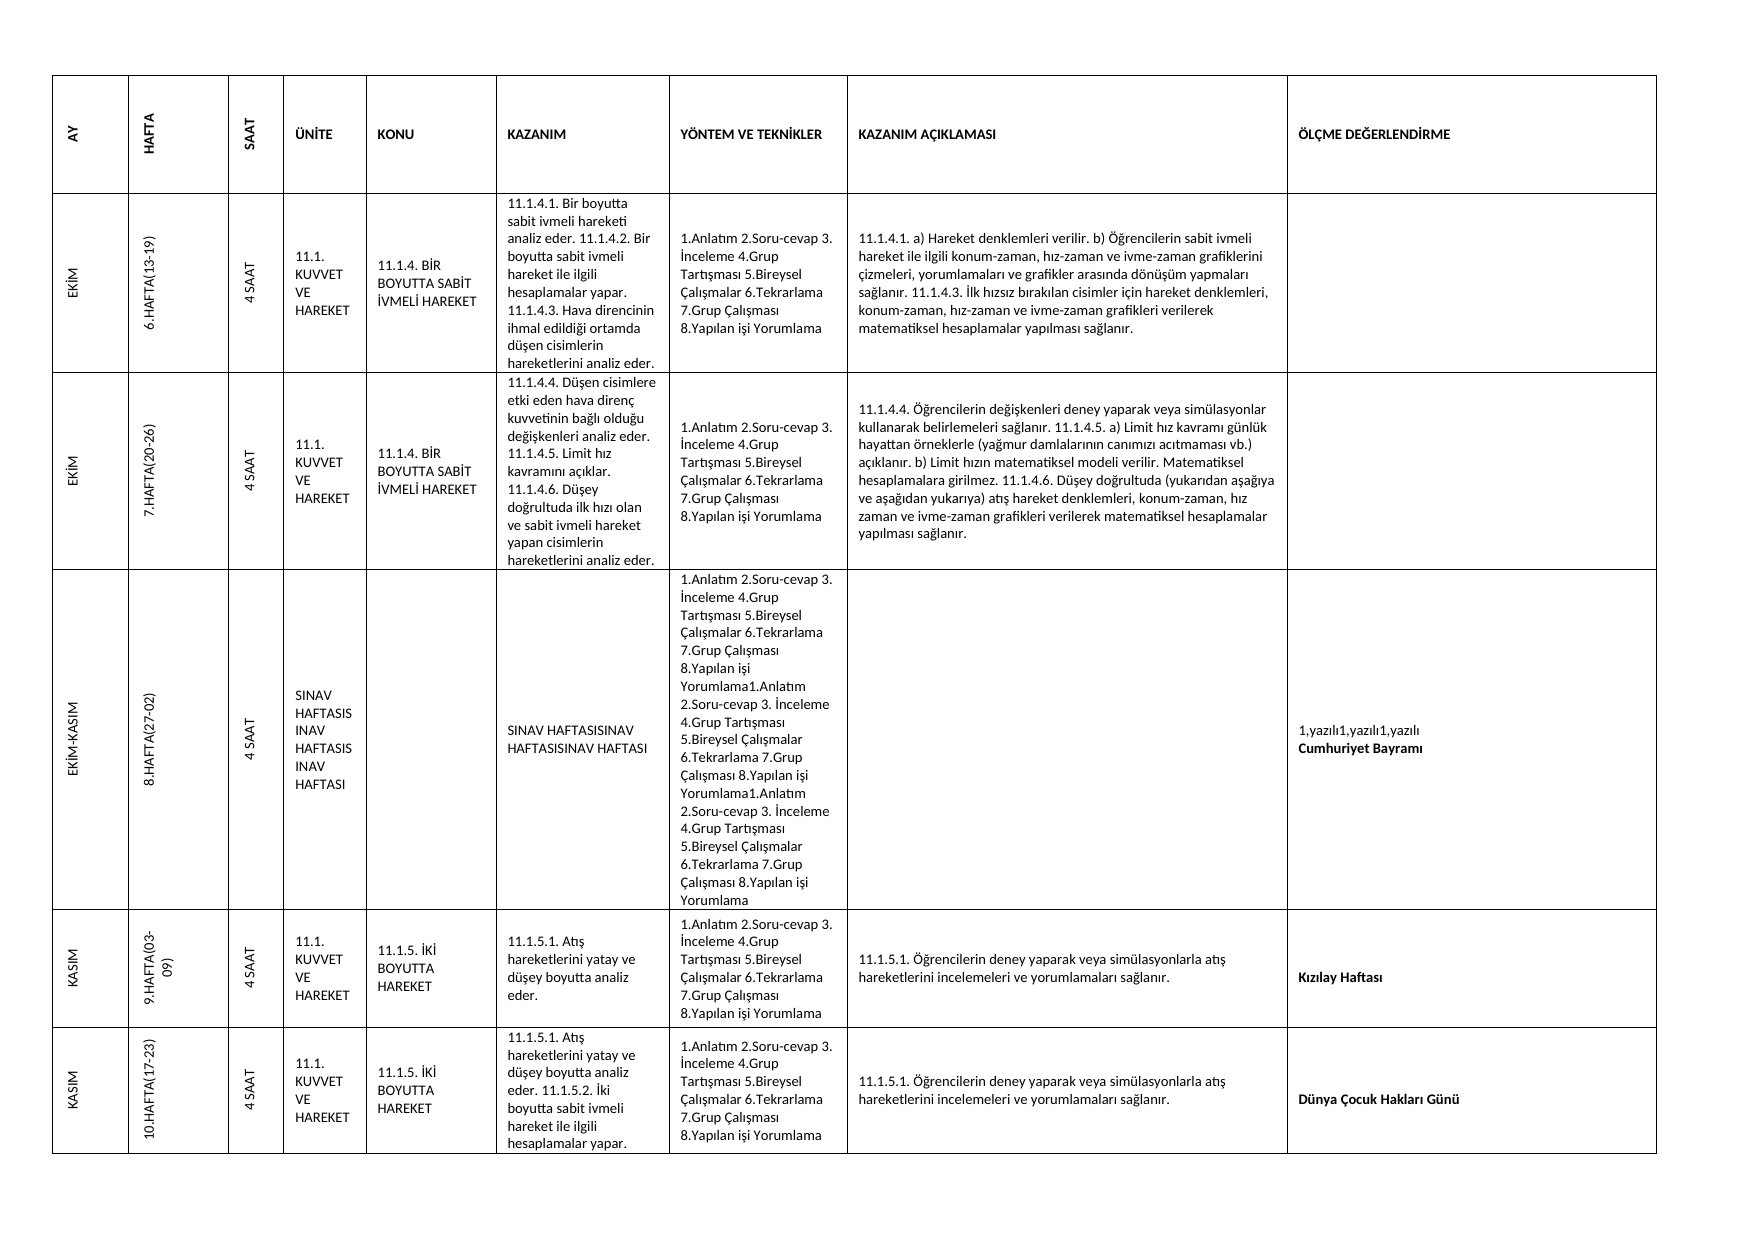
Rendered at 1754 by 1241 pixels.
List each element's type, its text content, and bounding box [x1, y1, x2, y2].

table_cell 9.HAFTA(03-09) [129, 910, 228, 1027]
table_cell 11.1.5. İKİ BOYUTTA HAREKET [367, 1028, 496, 1153]
table_cell [367, 570, 496, 909]
table_cell 7.HAFTA(20-26) [129, 373, 228, 569]
table_cell 11.1. KUVVET VE HAREKET [284, 1028, 366, 1153]
table_cell KASIM [53, 910, 128, 1027]
table_cell [848, 570, 1287, 909]
table_cell 11.1.5.1. Atış hareketlerini yatay ve düşey boyutta analiz eder. 11.1.5.2. İki boyutta sabit ivmeli hareket ile ilgili hesaplamalar yapar. [497, 1028, 669, 1153]
table_cell 1.Anlatım 2.Soru-cevap 3. İnceleme 4.Grup Tartışması 5.Bireysel Çalışmalar 6.Tekrarlama 7.Grup Çalışması 8.Yapılan işi Yorumlama [670, 910, 847, 1027]
table_cell 11.1. KUVVET VE HAREKET [284, 910, 366, 1027]
table_cell 4 SAAT [229, 373, 283, 569]
table_cell SINAV HAFTASISINAV HAFTASISINAV HAFTASI [497, 570, 669, 909]
table_cell 11.1.4.1. a) Hareket denklemleri verilir. b) Öğrencilerin sabit ivmeli hareket ile ilgili konum-zaman, hız-zaman ve ivme-zaman grafiklerini çizmeleri, yorumlamaları ve grafikler arasında dönüşüm yapmaları sağlanır. 11.1.4.3. İlk hızsız bırakılan cisimler için hareket denklemleri, konum-zaman, hız-zaman ve ivme-zaman grafikleri verilerek matematiksel hesaplamalar yapılması sağlanır. [848, 194, 1287, 372]
table_header SAAT [229, 76, 283, 193]
table_cell EKİM [53, 373, 128, 569]
table_header KAZANIM AÇIKLAMASI [848, 76, 1287, 193]
table_cell 11.1.4.4. Öğrencilerin değişkenleri deney yaparak veya simülasyonlar kullanarak belirlemeleri sağlanır. 11.1.4.5. a) Limit hız kavramı günlük hayattan örneklerle (yağmur damlalarının canımızı acıtmaması vb.) açıklanır. b) Limit hızın matematiksel modeli verilir. Matematiksel hesaplamalara girilmez. 11.1.4.6. Düşey doğrultuda (yukarıdan aşağıya ve aşağıdan yukarıya) atış hareket denklemleri, konum-zaman, hız zaman ve ivme-zaman grafikleri verilerek matematiksel hesaplamalar yapılması sağlanır. [848, 373, 1287, 569]
table_cell 11.1.4.4. Düşen cisimlere etki eden hava direnç kuvvetinin bağlı olduğu değişkenleri analiz eder. 11.1.4.5. Limit hız kavramını açıklar. 11.1.4.6. Düşey doğrultuda ilk hızı olan ve sabit ivmeli hareket yapan cisimlerin hareketlerini analiz eder. [497, 373, 669, 569]
table_cell EKİM-KASIM [53, 570, 128, 909]
table_cell 1.Anlatım 2.Soru-cevap 3. İnceleme 4.Grup Tartışması 5.Bireysel Çalışmalar 6.Tekrarlama 7.Grup Çalışması 8.Yapılan işi Yorumlama [670, 373, 847, 569]
table_cell Dünya Çocuk Hakları Günü [1288, 1028, 1656, 1153]
table_header AY [53, 76, 128, 193]
table_cell 10.HAFTA(17-23) [129, 1028, 228, 1153]
table_cell 11.1.5.1. Öğrencilerin deney yaparak veya simülasyonlarla atış hareketlerini incelemeleri ve yorumlamaları sağlanır. [848, 1028, 1287, 1153]
table_cell 4 SAAT [229, 1028, 283, 1153]
table_cell 11.1. KUVVET VE HAREKET [284, 373, 366, 569]
table_cell KASIM [53, 1028, 128, 1153]
table_cell 11.1.4. BİR BOYUTTA SABİT İVMELİ HAREKET [367, 194, 496, 372]
table_cell 11.1.4.1. Bir boyutta sabit ivmeli hareketi analiz eder. 11.1.4.2. Bir boyutta sabit ivmeli hareket ile ilgili hesaplamalar yapar. 11.1.4.3. Hava direncinin ihmal edildiği ortamda düşen cisimlerin hareketlerini analiz eder. [497, 194, 669, 372]
table_cell [1288, 194, 1656, 372]
table_cell 6.HAFTA(13-19) [129, 194, 228, 372]
table_header HAFTA [129, 76, 228, 193]
table_header ÜNİTE [284, 76, 366, 193]
table_header ÖLÇME DEĞERLENDİRME [1288, 76, 1656, 193]
table_cell 1.Anlatım 2.Soru-cevap 3. İnceleme 4.Grup Tartışması 5.Bireysel Çalışmalar 6.Tekrarlama 7.Grup Çalışması 8.Yapılan işi Yorumlama1.Anlatım 2.Soru-cevap 3. İnceleme 4.Grup Tartışması 5.Bireysel Çalışmalar 6.Tekrarlama 7.Grup Çalışması 8.Yapılan işi Yorumlama1.Anlatım 2.Soru-cevap 3. İnceleme 4.Grup Tartışması 5.Bireysel Çalışmalar 6.Tekrarlama 7.Grup Çalışması 8.Yapılan işi Yorumlama [670, 570, 847, 909]
table_cell 4 SAAT [229, 570, 283, 909]
table_cell 8.HAFTA(27-02) [129, 570, 228, 909]
table_cell SINAV HAFTASISINAV HAFTASISINAV HAFTASI [284, 570, 366, 909]
table_header KAZANIM [497, 76, 669, 193]
table_cell 11.1.5.1. Öğrencilerin deney yaparak veya simülasyonlarla atış hareketlerini incelemeleri ve yorumlamaları sağlanır. [848, 910, 1287, 1027]
table_cell EKİM [53, 194, 128, 372]
table_cell 4 SAAT [229, 194, 283, 372]
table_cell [670, 194, 847, 372]
table_cell 11.1.5. İKİ BOYUTTA HAREKET [367, 910, 496, 1027]
table_cell 11.1.4. BİR BOYUTTA SABİT İVMELİ HAREKET [367, 373, 496, 569]
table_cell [670, 1028, 847, 1153]
table_header KONU [367, 76, 496, 193]
table_cell 4 SAAT [229, 910, 283, 1027]
table_cell Kızılay Haftası [1288, 910, 1656, 1027]
table_cell [1288, 373, 1656, 569]
table_header YÖNTEM VE TEKNİKLER [670, 76, 847, 193]
table_cell 11.1.5.1. Atış hareketlerini yatay ve düşey boyutta analiz eder. [497, 910, 669, 1027]
table_cell 11.1. KUVVET VE HAREKET [284, 194, 366, 372]
table_cell 1,yazılı1,yazılı1,yazılı Cumhuriyet Bayramı [1288, 570, 1656, 909]
